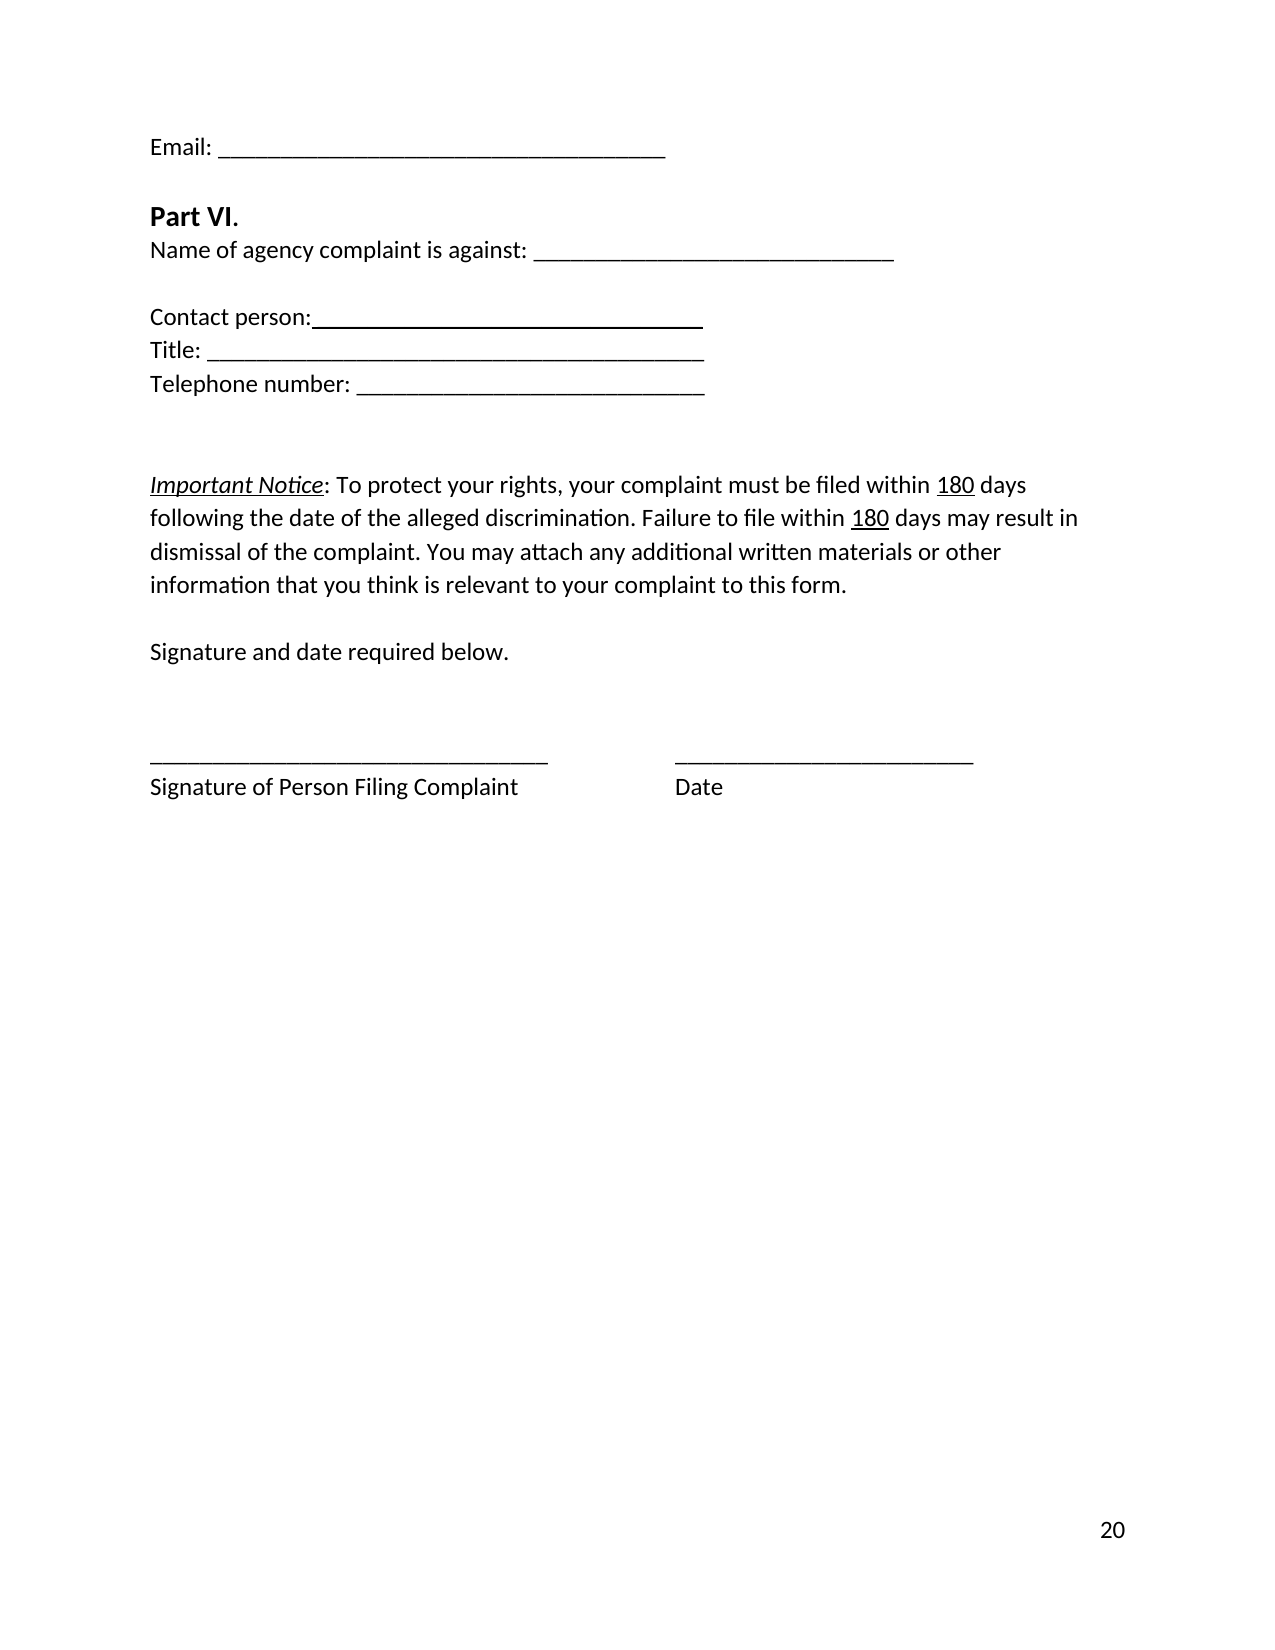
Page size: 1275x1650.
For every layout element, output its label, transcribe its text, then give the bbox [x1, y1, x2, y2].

text Signature of Person Filing Complaint Date [150, 771, 1125, 801]
text Telephone number: [150, 368, 1125, 399]
text Important Notice: To protect your rights, your complaint must be filed within 180 days following the date of the alleged discrimination. Failure to file within 180 days may result in dismissal of the complaint. You may attach any additional written materials or other information that you think is relevant to your complaint to this form. [150, 469, 1125, 600]
text Title: [150, 334, 1125, 365]
text ________________________________ ________________________ [150, 737, 1125, 768]
text Name of agency complaint is against: [150, 234, 1125, 264]
text Signature and date required below. [150, 636, 1125, 667]
text Contact person: [150, 301, 1125, 332]
text Email: [150, 131, 1125, 162]
text Part VI. [150, 198, 1125, 234]
